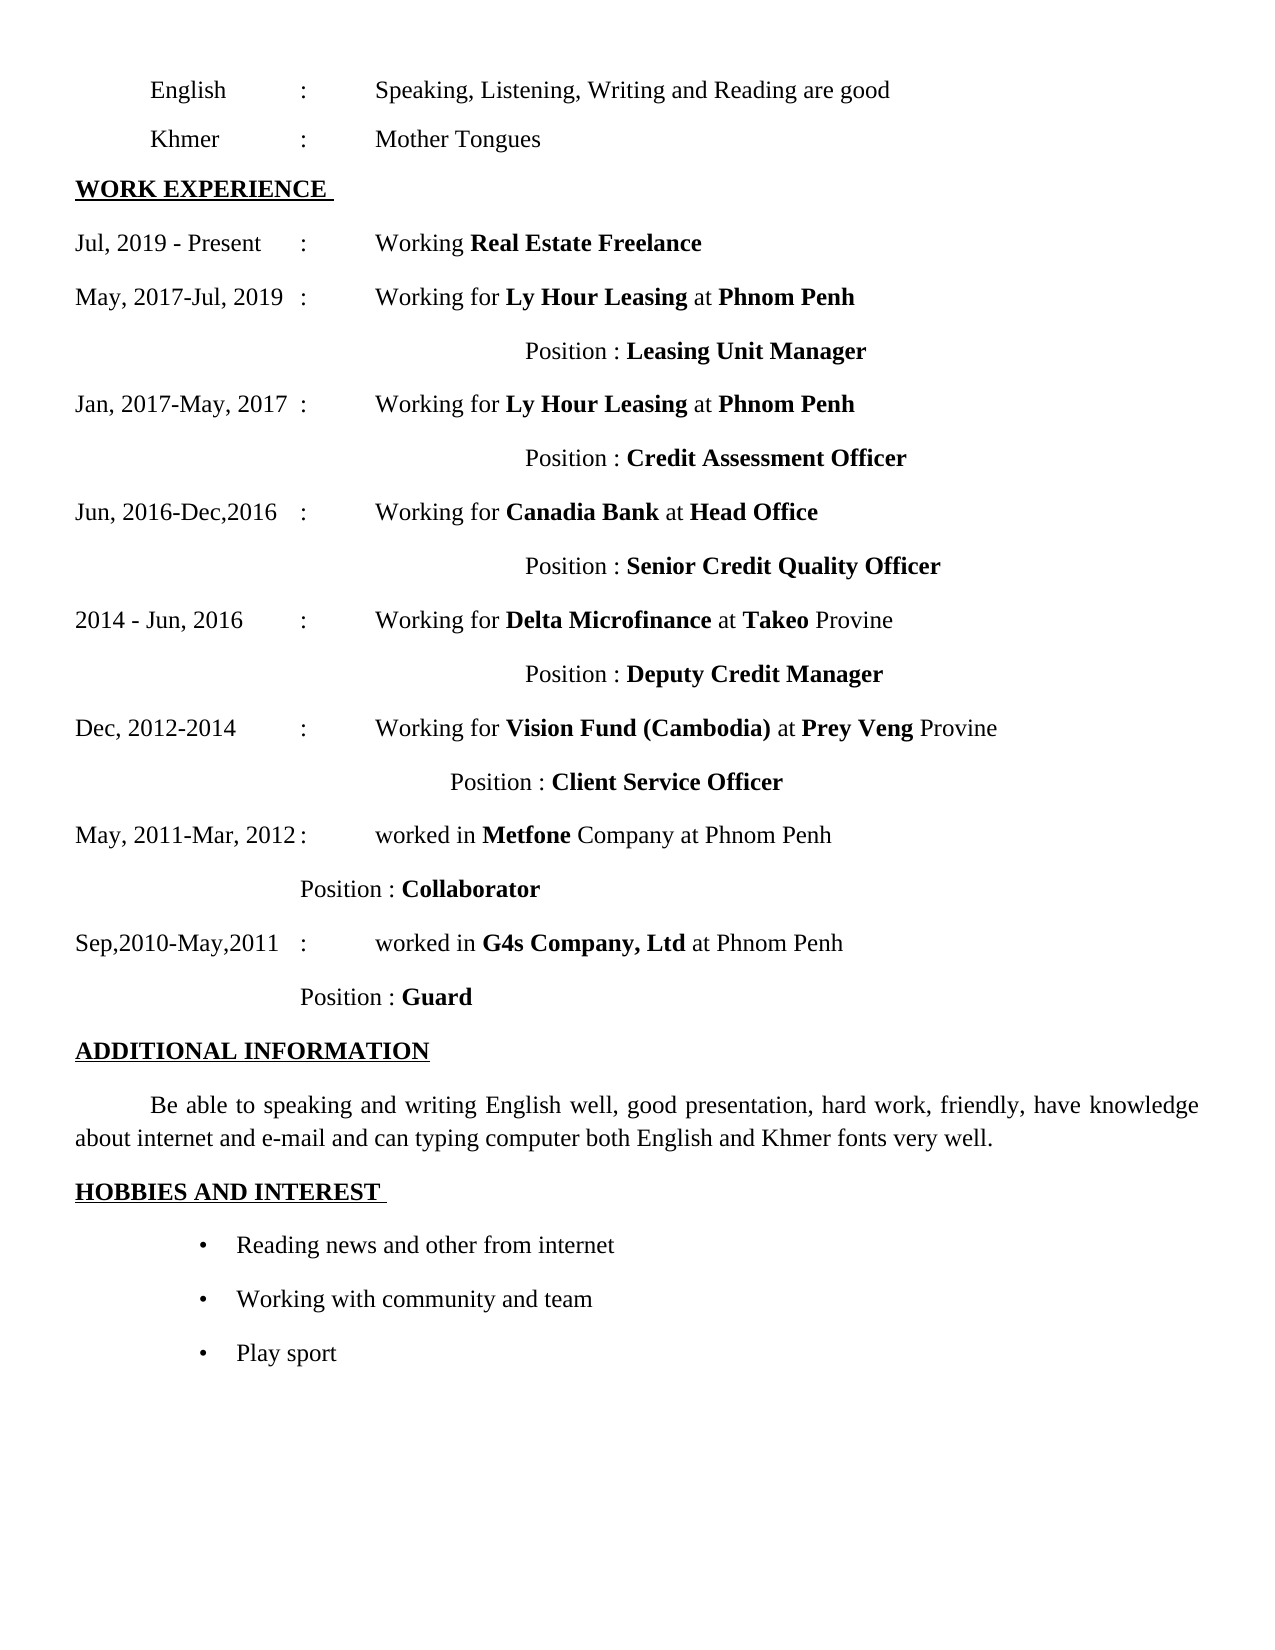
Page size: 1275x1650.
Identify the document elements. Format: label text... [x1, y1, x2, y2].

text Be able to speaking and writing English well, good presentation, hard work, friendly, have knowledge about internet and e-mail and can typing computer both English and Khmer fonts very well. [75, 1090, 1200, 1151]
text Jun, 2016-Dec,2016 : Working for Canadia Bank at Head Office [75, 497, 1200, 526]
text WORK EXPERIENCE [75, 174, 1200, 203]
text English : Speaking, Listening, Writing and Reading are good [75, 75, 1200, 104]
text May, 2011-Mar, 2012 : worked in Metfone Company at Phnom Penh [75, 820, 1200, 849]
text Khmer : Mother Tongues [150, 124, 1200, 153]
list Reading news and other from internet [198, 1230, 1200, 1259]
text Sep,2010-May,2011 : worked in G4s Company, Ltd at Phnom Penh [75, 928, 1200, 957]
text Position : Deputy Credit Manager [300, 659, 1200, 688]
list Play sport [198, 1338, 1200, 1367]
text Position : Leasing Unit Manager [300, 336, 1200, 364]
text Position : Senior Credit Quality Officer [300, 551, 1200, 580]
text Position : Client Service Officer [75, 767, 1200, 795]
text HOBBIES AND INTEREST [75, 1177, 1200, 1205]
text Position : Guard [75, 982, 1200, 1011]
text Position : Credit Assessment Officer [300, 443, 1200, 472]
text Position : Collaborator [75, 874, 1200, 903]
text 2014 - Jun, 2016 : Working for Delta Microfinance at Takeo Provine [75, 605, 1200, 634]
text Jul, 2019 - Present : Working Real Estate Freelance [75, 228, 1200, 257]
text Jan, 2017-May, 2017 : Working for Ly Hour Leasing at Phnom Penh [75, 389, 1200, 418]
text May, 2017-Jul, 2019 : Working for Ly Hour Leasing at Phnom Penh [75, 282, 1200, 311]
text ADDITIONAL INFORMATION [75, 1036, 1200, 1064]
text Dec, 2012-2014 : Working for Vision Fund (Cambodia) at Prey Veng Provine [75, 713, 1200, 741]
list Working with community and team [198, 1284, 1200, 1313]
